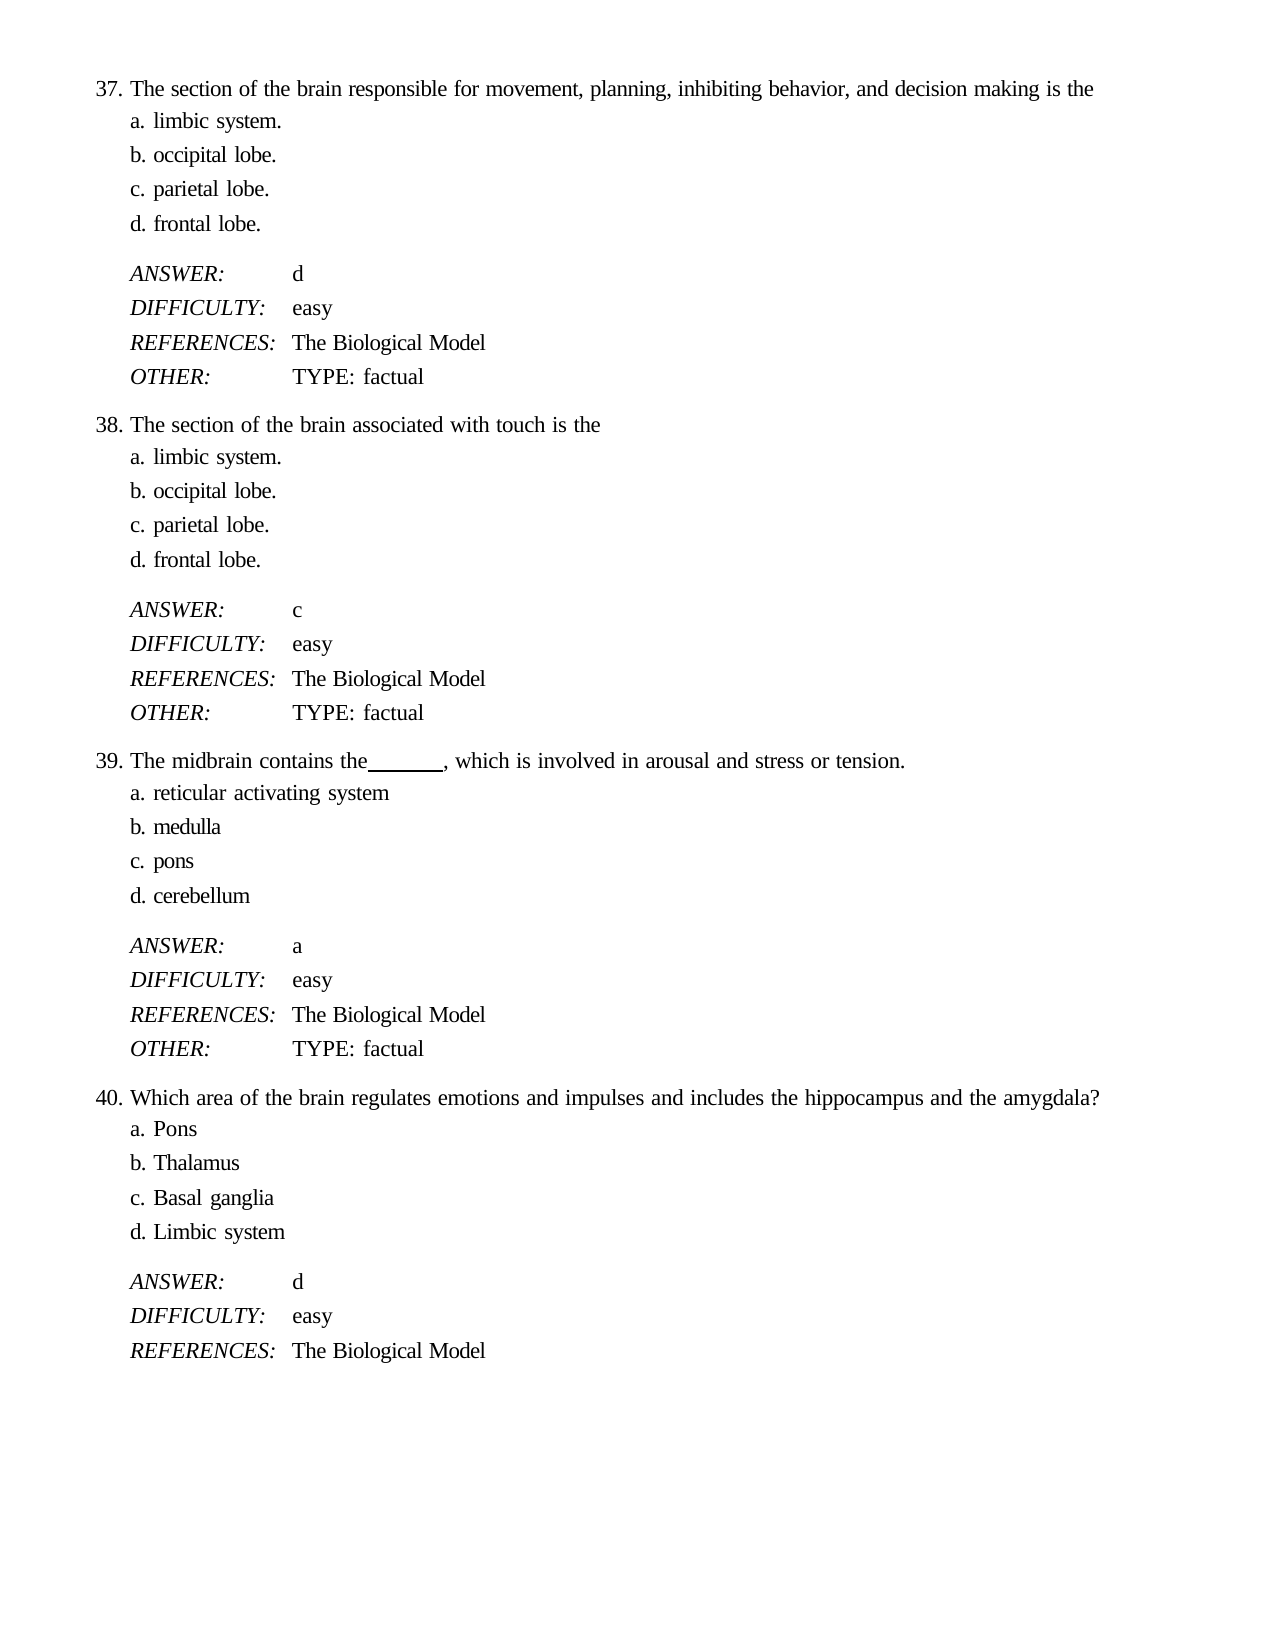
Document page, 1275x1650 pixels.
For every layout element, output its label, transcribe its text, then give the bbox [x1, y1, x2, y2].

list pons [130, 847, 1114, 874]
text DIFFICULTY: easy [130, 1302, 1114, 1329]
text DIFFICULTY: easy [130, 966, 1114, 993]
list frontal lobe. [130, 546, 1114, 572]
list occipital lobe. [130, 477, 1114, 503]
text ANSWER: d [130, 1268, 1114, 1294]
list occipital lobe. [130, 141, 1114, 167]
text REFERENCES: The Biological Model [130, 665, 1114, 691]
text DIFFICULTY: easy [130, 294, 1114, 321]
list reticular activating system [130, 779, 1114, 805]
text OTHER: TYPE: factual [130, 1035, 1114, 1061]
text OTHER: TYPE: factual [130, 363, 1114, 389]
list Basal ganglia [130, 1183, 1114, 1210]
text ANSWER: c [130, 596, 1114, 622]
text REFERENCES: The Biological Model [130, 329, 1114, 355]
list limbic system. [130, 443, 1114, 469]
list The section of the brain associated with touch is the [95, 411, 1114, 438]
list cerebellum [130, 882, 1114, 908]
list Pons [130, 1115, 1114, 1141]
list medulla [130, 813, 1114, 839]
list Which area of the brain regulates emotions and impulses and includes the hippocampus and the amygdala? [95, 1083, 1114, 1110]
text ANSWER: a [130, 932, 1114, 958]
list Limbic system [130, 1218, 1114, 1244]
list frontal lobe. [130, 210, 1114, 236]
list The midbrain contains the , which is involved in arousal and stress or tension. [95, 747, 1114, 774]
text ANSWER: d [130, 260, 1114, 286]
list Thalamus [130, 1149, 1114, 1176]
list parietal lobe. [130, 511, 1114, 538]
list limbic system. [130, 107, 1114, 133]
text REFERENCES: The Biological Model [130, 1001, 1114, 1027]
list The section of the brain responsible for movement, planning, inhibiting behavior, and decision making is the [95, 75, 1114, 102]
text OTHER: TYPE: factual [130, 699, 1114, 725]
text DIFFICULTY: easy [130, 630, 1114, 657]
list parietal lobe. [130, 175, 1114, 202]
text REFERENCES: The Biological Model [130, 1337, 1114, 1363]
